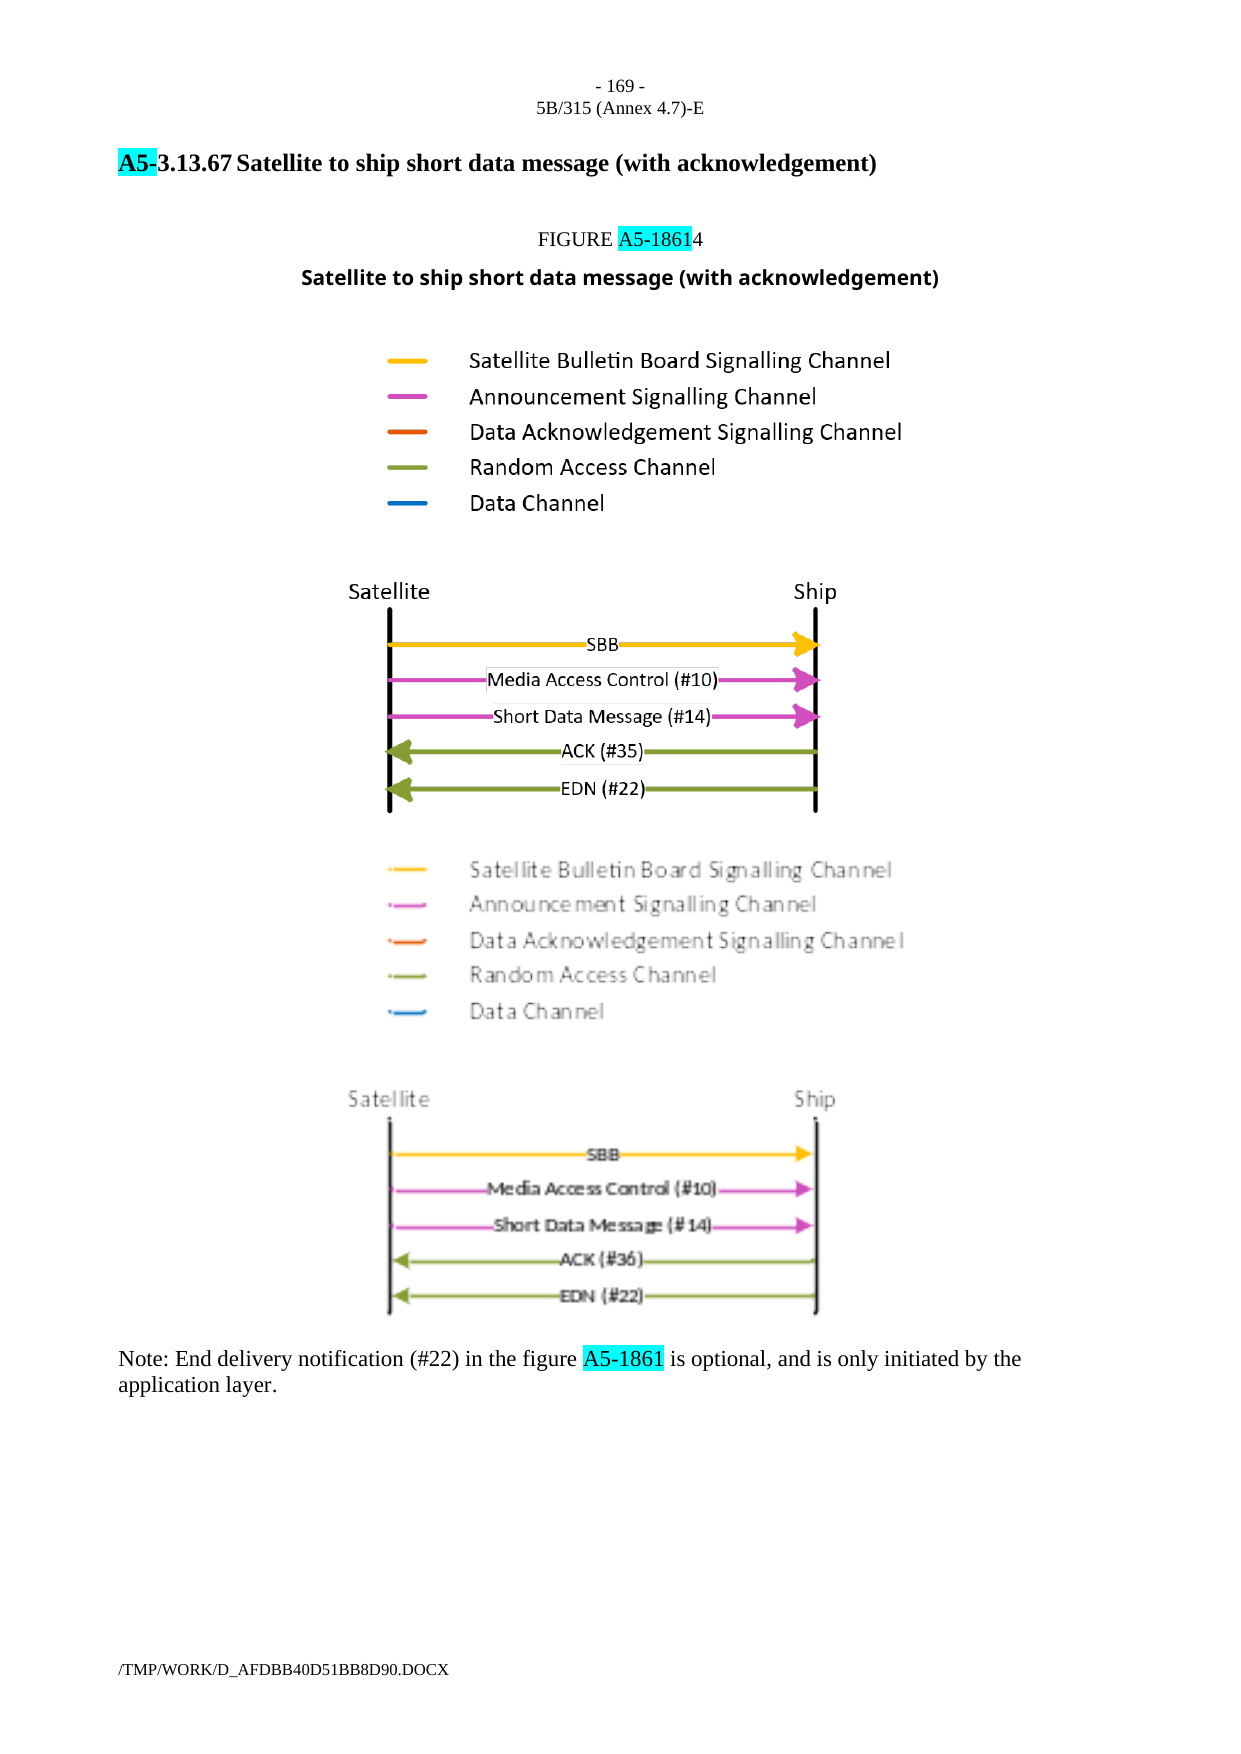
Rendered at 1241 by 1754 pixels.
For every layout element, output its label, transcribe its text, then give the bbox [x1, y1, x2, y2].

subtitle 3.13. Satellite to ship short data message (with acknowledgement) [157, 148, 1122, 176]
text Figure [692, 226, 1122, 251]
picture [278, 303, 962, 848]
text Figure [118, 226, 618, 251]
title Satellite to ship short data message (with acknowledgement) [118, 263, 1122, 291]
